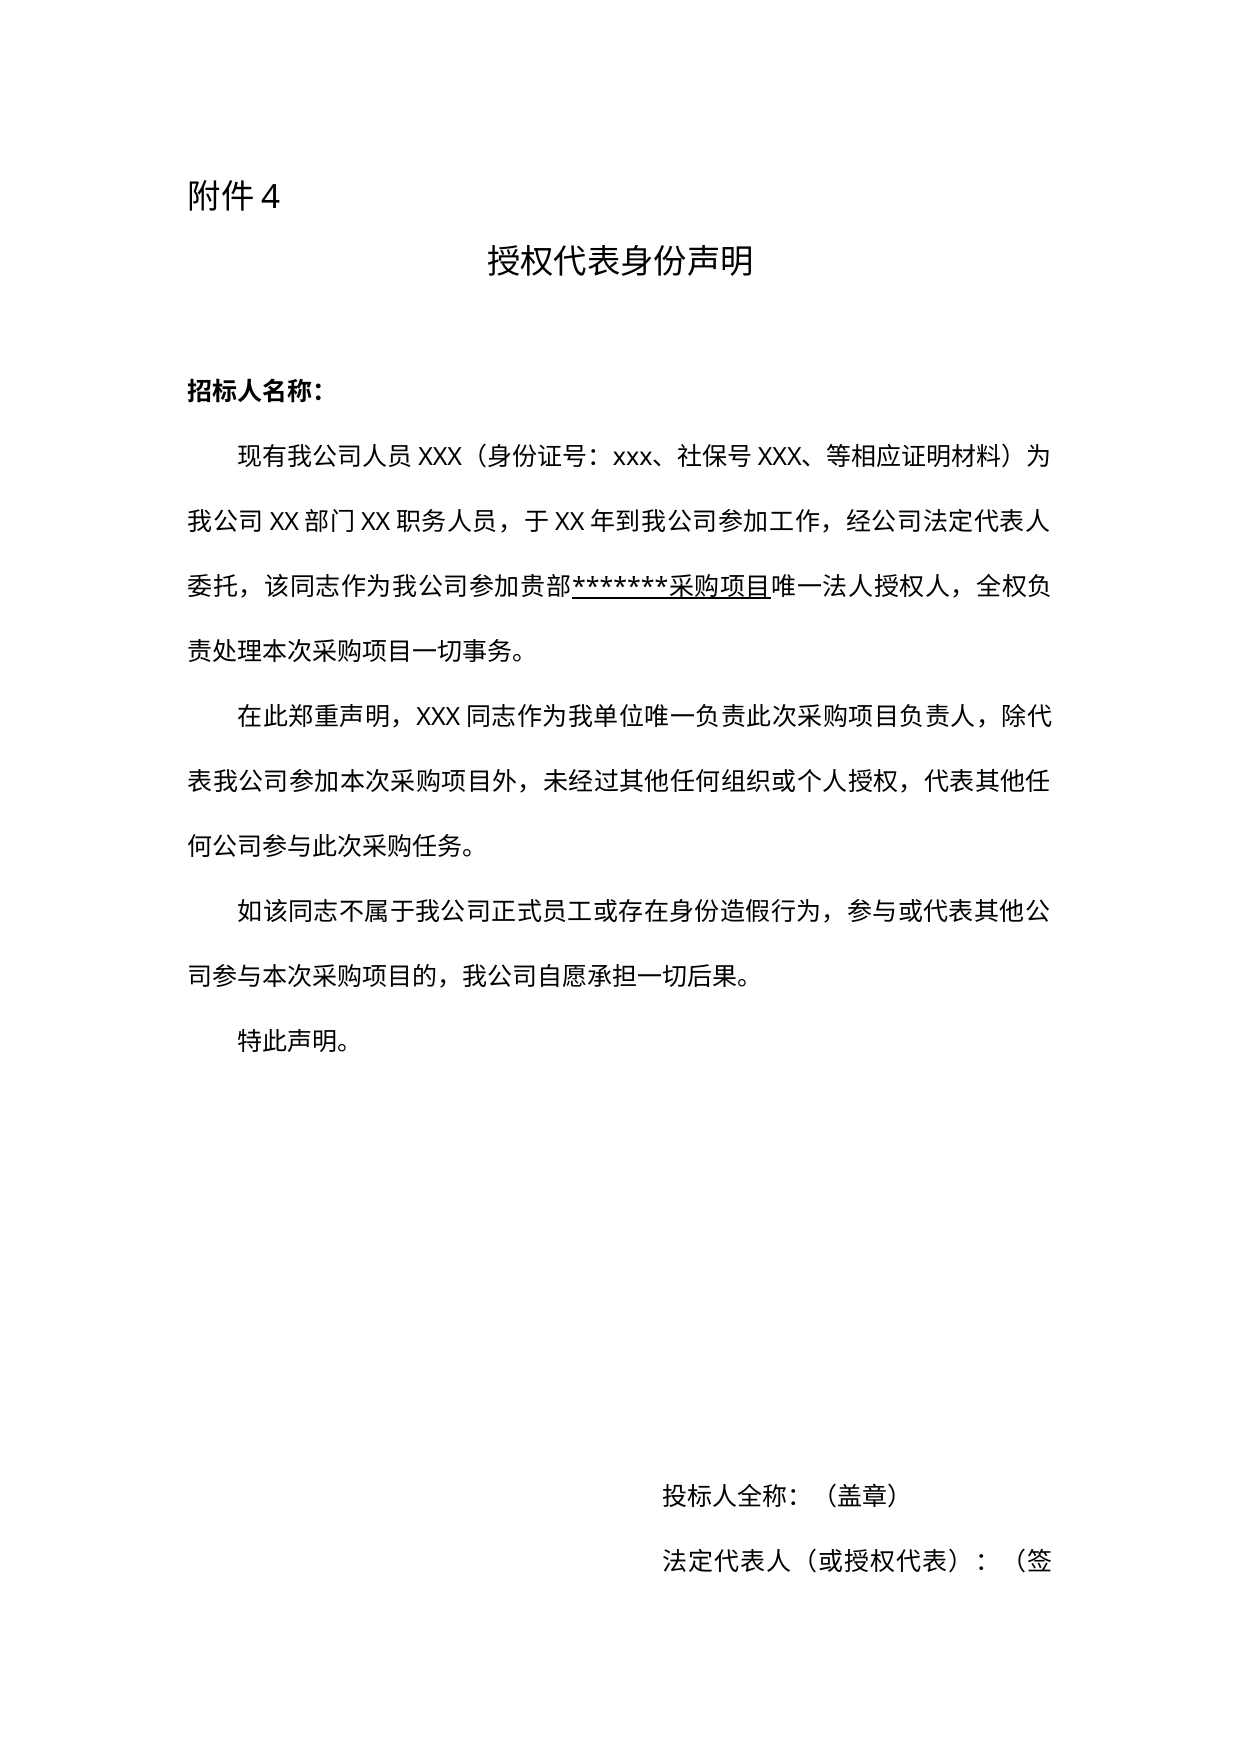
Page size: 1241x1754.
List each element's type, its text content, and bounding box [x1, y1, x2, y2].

text 如该同志不属于我公司正式员工或存在身份造假行为，参与或代表其他公司参与本次采购项目的，我公司自愿承担一切后果。 [187, 877, 1053, 1007]
text 招标人名称： [187, 357, 1053, 422]
text 投标人全称：（盖章） [187, 1462, 1053, 1527]
text 授权代表身份声明 [187, 227, 1053, 292]
text 现有我公司人员XXX（身份证号：xxx、社保号XXX、等相应证明材料）为我公司XX部门XX职务人员，于XX年到我公司参加工作，经公司法定代表人委托，该同志作为我公司参加贵部*******采购项目唯一法人授权人，全权负责处理本次采购项目一切事务。 [187, 422, 1053, 682]
text 特此声明。 [187, 1007, 1053, 1072]
text 附件4 [187, 162, 1053, 227]
text 法定代表人（或授权代表）：（签字） [187, 1527, 1053, 1592]
text 在此郑重声明，XXX同志作为我单位唯一负责此次采购项目负责人，除代表我公司参加本次采购项目外，未经过其他任何组织或个人授权，代表其他任何公司参与此次采购任务。 [187, 682, 1053, 877]
